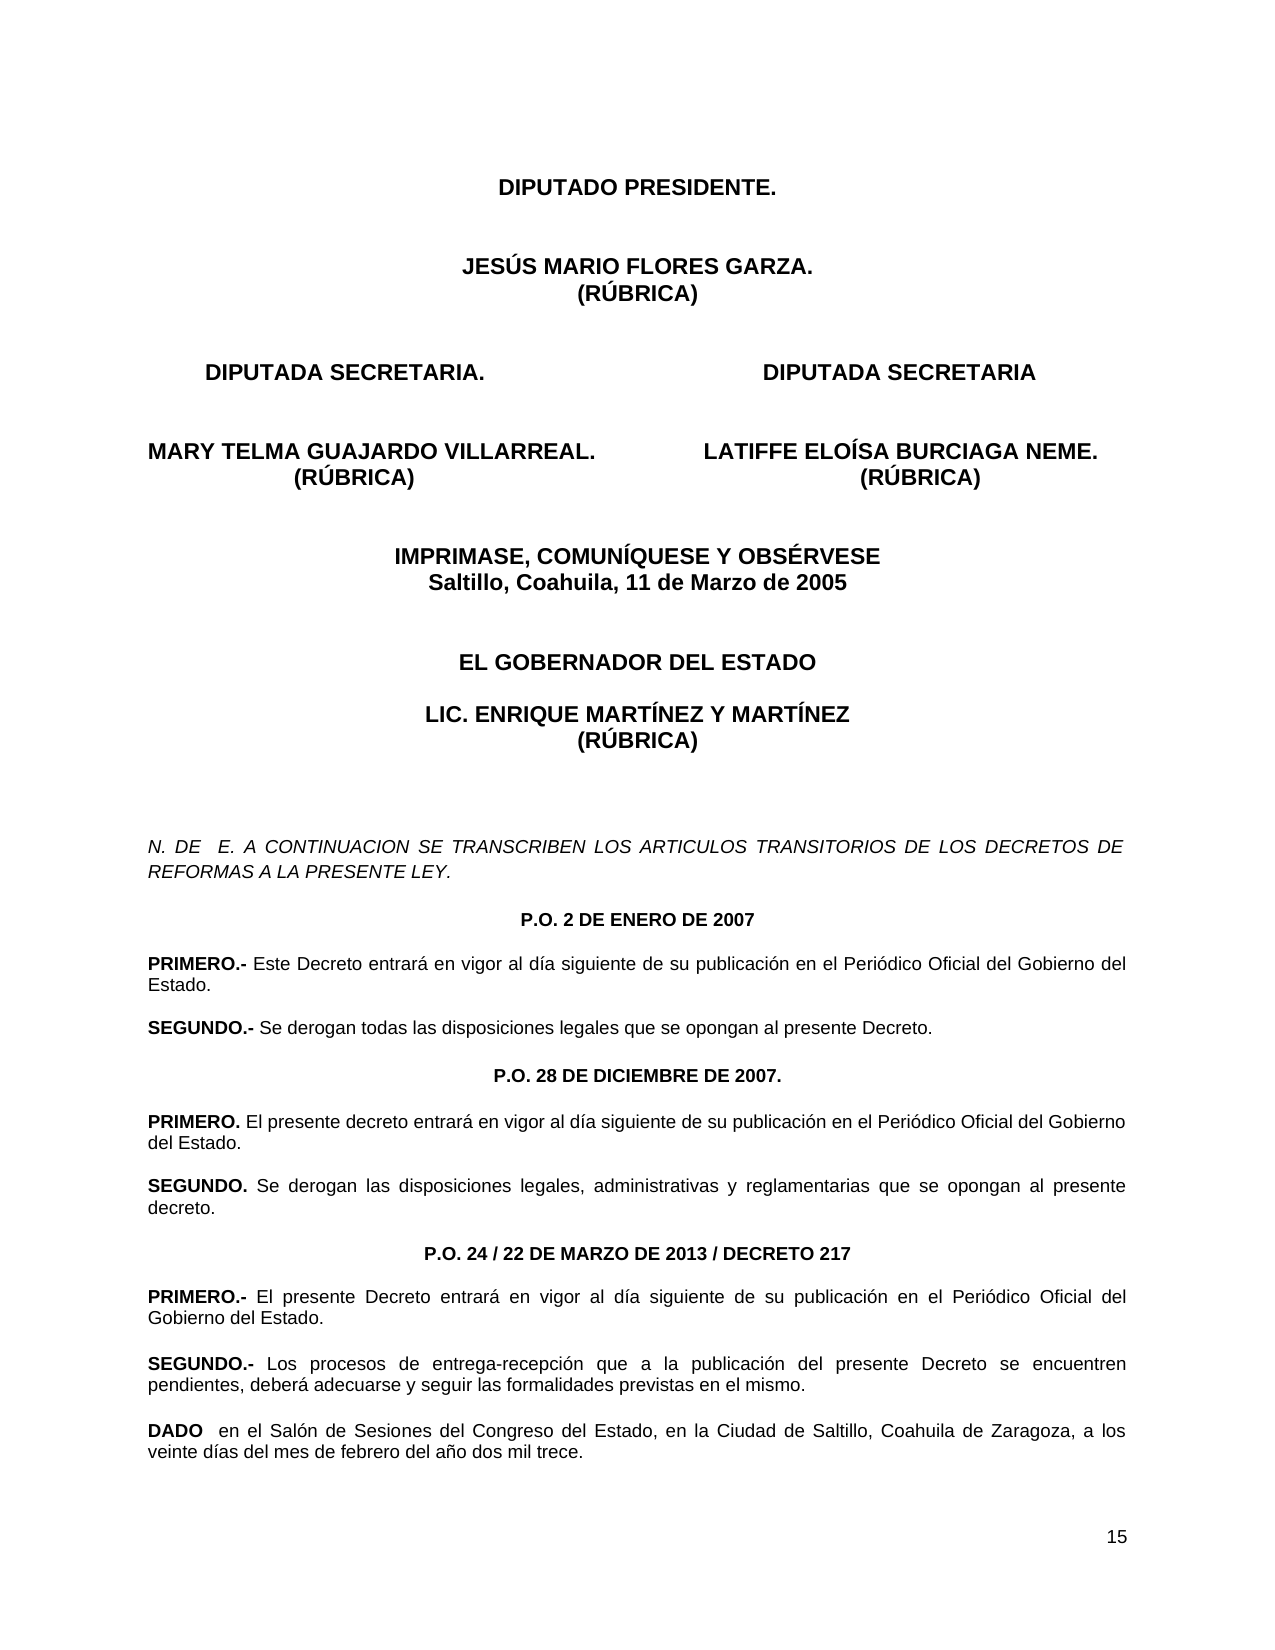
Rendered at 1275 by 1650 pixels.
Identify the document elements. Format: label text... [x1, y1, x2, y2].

text SEGUNDO. Se derogan las disposiciones legales, administrativas y reglamentarias que se opongan al presente decreto. [148, 1175, 1127, 1218]
text JESÚS MARIO FLORES GARZA. [148, 253, 1127, 279]
text MARY TELMA GUAJARDO VILLARREAL. LATIFFE ELOÍSA BURCIAGA NEME. [148, 438, 1127, 464]
text (RÚBRICA) [148, 727, 1127, 754]
text IMPRIMASE, COMUNÍQUESE Y OBSÉRVESE [148, 543, 1127, 569]
text SEGUNDO.- Los procesos de entrega-recepción que a la publicación del presente Decreto se encuentren pendientes, deberá adecuarse y seguir las formalidades previstas en el mismo. [148, 1352, 1127, 1396]
text PRIMERO.- Este Decreto entrará en vigor al día siguiente de su publicación en el Periódico Oficial del Gobierno del Estado. [148, 952, 1127, 996]
text N. DE E. A CONTINUACION SE TRANSCRIBEN LOS ARTICULOS TRANSITORIOS DE LOS DECRETOS DE REFORMAS A LA PRESENTE LEY. [148, 833, 1127, 883]
text (RÚBRICA) (RÚBRICA) [148, 464, 1127, 490]
text DIPUTADO PRESIDENTE. [148, 174, 1127, 200]
text P.O. 24 / 22 DE MARZO DE 2013 / DECRETO 217 [148, 1242, 1127, 1264]
text DIPUTADA SECRETARIA. DIPUTADA SECRETARIA [148, 358, 1127, 385]
text PRIMERO. El presente decreto entrará en vigor al día siguiente de su publicación en el Periódico Oficial del Gobierno del Estado. [148, 1111, 1127, 1154]
text EL GOBERNADOR DEL ESTADO [148, 648, 1127, 675]
text PRIMERO.- El presente Decreto entrará en vigor al día siguiente de su publicación en el Periódico Oficial del Gobierno del Estado. [148, 1285, 1127, 1328]
text (RÚBRICA) [148, 279, 1127, 306]
text Saltillo, Coahuila, 11 de Marzo de 2005 [148, 569, 1127, 596]
text LIC. ENRIQUE MARTÍNEZ Y MARTÍNEZ [148, 701, 1127, 727]
text DADO en el Salón de Sesiones del Congreso del Estado, en la Ciudad de Saltillo, Coahuila de Zaragoza, a los veinte días del mes de febrero del año dos mil trece. [148, 1419, 1127, 1463]
text P.O. 28 DE DICIEMBRE DE 2007. [148, 1065, 1127, 1087]
text SEGUNDO.- Se derogan todas las disposiciones legales que se opongan al presente Decreto. [148, 1017, 1127, 1039]
text P.O. 2 DE ENERO DE 2007 [148, 909, 1127, 931]
